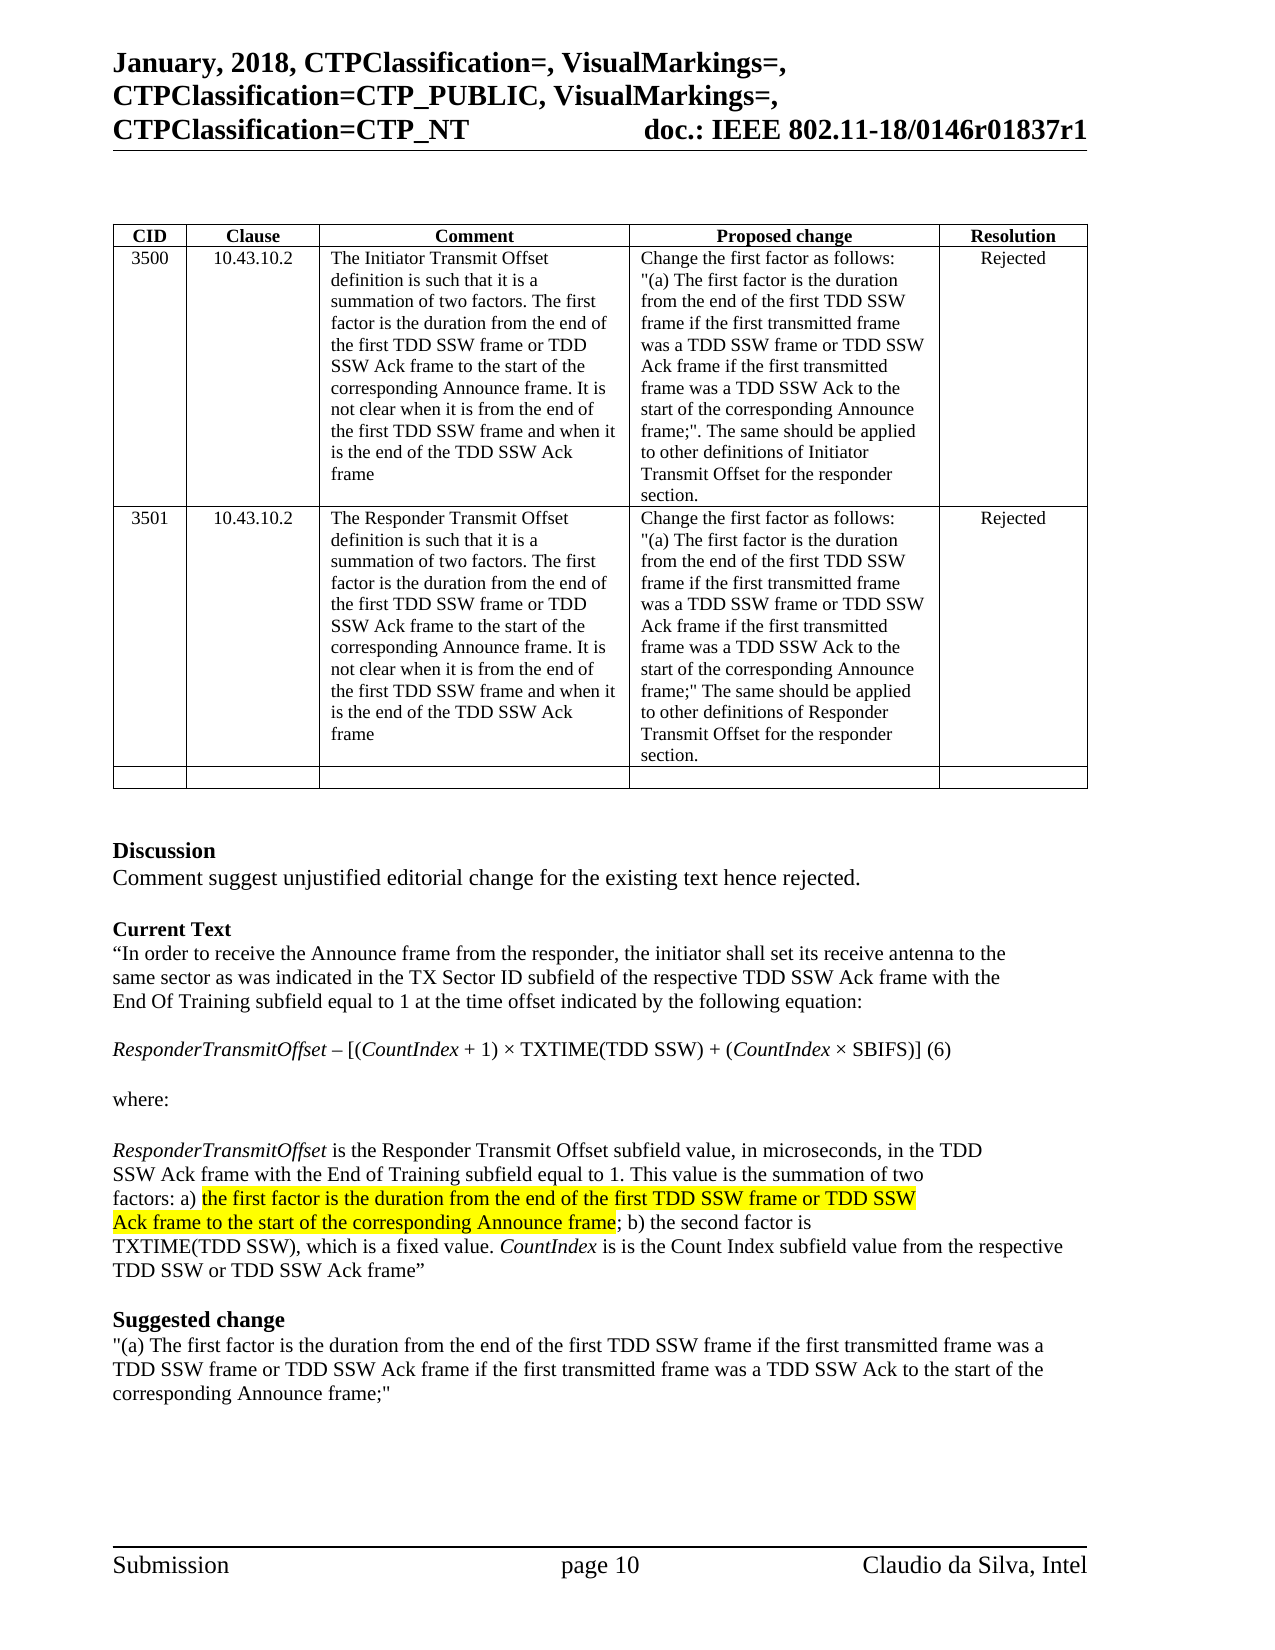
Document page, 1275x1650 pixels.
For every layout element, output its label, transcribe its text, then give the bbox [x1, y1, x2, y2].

table_header Resolution [940, 225, 1087, 246]
table_cell [187, 767, 319, 788]
table_cell Change the first factor as follows: "(a) The first factor is the duration from the end of the first TDD SSW frame if the first transmitted frame was a TDD SSW frame or TDD SSW Ack frame if the first transmitted frame was a TDD SSW Ack to the start of the corresponding Announce frame;". The same should be applied to other definitions of Initiator Transmit Offset for the responder section. [630, 247, 939, 506]
text ResponderTransmitOffset is the Responder Transmit Offset subfield value, in microseconds, in the TDD SSW Ack frame with the End of Training subfield equal to 1. This value is the summation of two factors: a) the first factor is the duration from the end of the first TDD SSW frame or TDD SSW Ack frame to the start of the corresponding Announce frame; b) the second factor is TXTIME(TDD SSW), which is a fixed value. CountIndex is is the Count Index subfield value from the respective TDD SSW or TDD SSW Ack frame” [112, 1138, 1087, 1282]
table_cell 3501 [114, 507, 186, 766]
table_header CID [114, 225, 186, 246]
table_cell [940, 767, 1087, 788]
table_cell The Responder Transmit Offset definition is such that it is a summation of two factors. The first factor is the duration from the end of the first TDD SSW frame or TDD SSW Ack frame to the start of the corresponding Announce frame. It is not clear when it is from the end of the first TDD SSW frame and when it is the end of the TDD SSW Ack frame [320, 507, 629, 766]
table_cell The Initiator Transmit Offset definition is such that it is a summation of two factors. The first factor is the duration from the end of the first TDD SSW frame or TDD SSW Ack frame to the start of the corresponding Announce frame. It is not clear when it is from the end of the first TDD SSW frame and when it is the end of the TDD SSW Ack frame [320, 247, 629, 506]
table_header Proposed change [630, 225, 939, 246]
table_cell 10.43.10.2 [187, 507, 319, 766]
table_cell Rejected [940, 247, 1087, 506]
text Current Text [112, 917, 1087, 941]
table_header Clause [187, 225, 319, 246]
table_cell [114, 767, 186, 788]
text Discussion [112, 837, 1087, 864]
table_cell [320, 767, 629, 788]
table_cell 3500 [114, 247, 186, 506]
table_cell 10.43.10.2 [187, 247, 319, 506]
text Comment suggest unjustified editorial change for the existing text hence rejected. [112, 864, 1087, 890]
text where: [112, 1087, 1087, 1138]
table_cell [630, 767, 939, 788]
table_cell Rejected [940, 507, 1087, 766]
text ResponderTransmitOffset – [(CountIndex + 1) × TXTIME(TDD SSW) + (CountIndex × SBIFS)] (6) [112, 1013, 1087, 1087]
text Suggested change [112, 1306, 1087, 1332]
text “In order to receive the Announce frame from the responder, the initiator shall set its receive antenna to the same sector as was indicated in the TX Sector ID subfield of the respective TDD SSW Ack frame with the End Of Training subfield equal to 1 at the time offset indicated by the following equation: [112, 941, 1087, 1013]
table_cell Change the first factor as follows: "(a) The first factor is the duration from the end of the first TDD SSW frame if the first transmitted frame was a TDD SSW frame or TDD SSW Ack frame if the first transmitted frame was a TDD SSW Ack to the start of the corresponding Announce frame;" The same should be applied to other definitions of Responder Transmit Offset for the responder section. [630, 507, 939, 766]
table_header Comment [320, 225, 629, 246]
text "(a) The first factor is the duration from the end of the first TDD SSW frame if the first transmitted frame was a TDD SSW frame or TDD SSW Ack frame if the first transmitted frame was a TDD SSW Ack to the start of the corresponding Announce frame;" [112, 1332, 1087, 1405]
